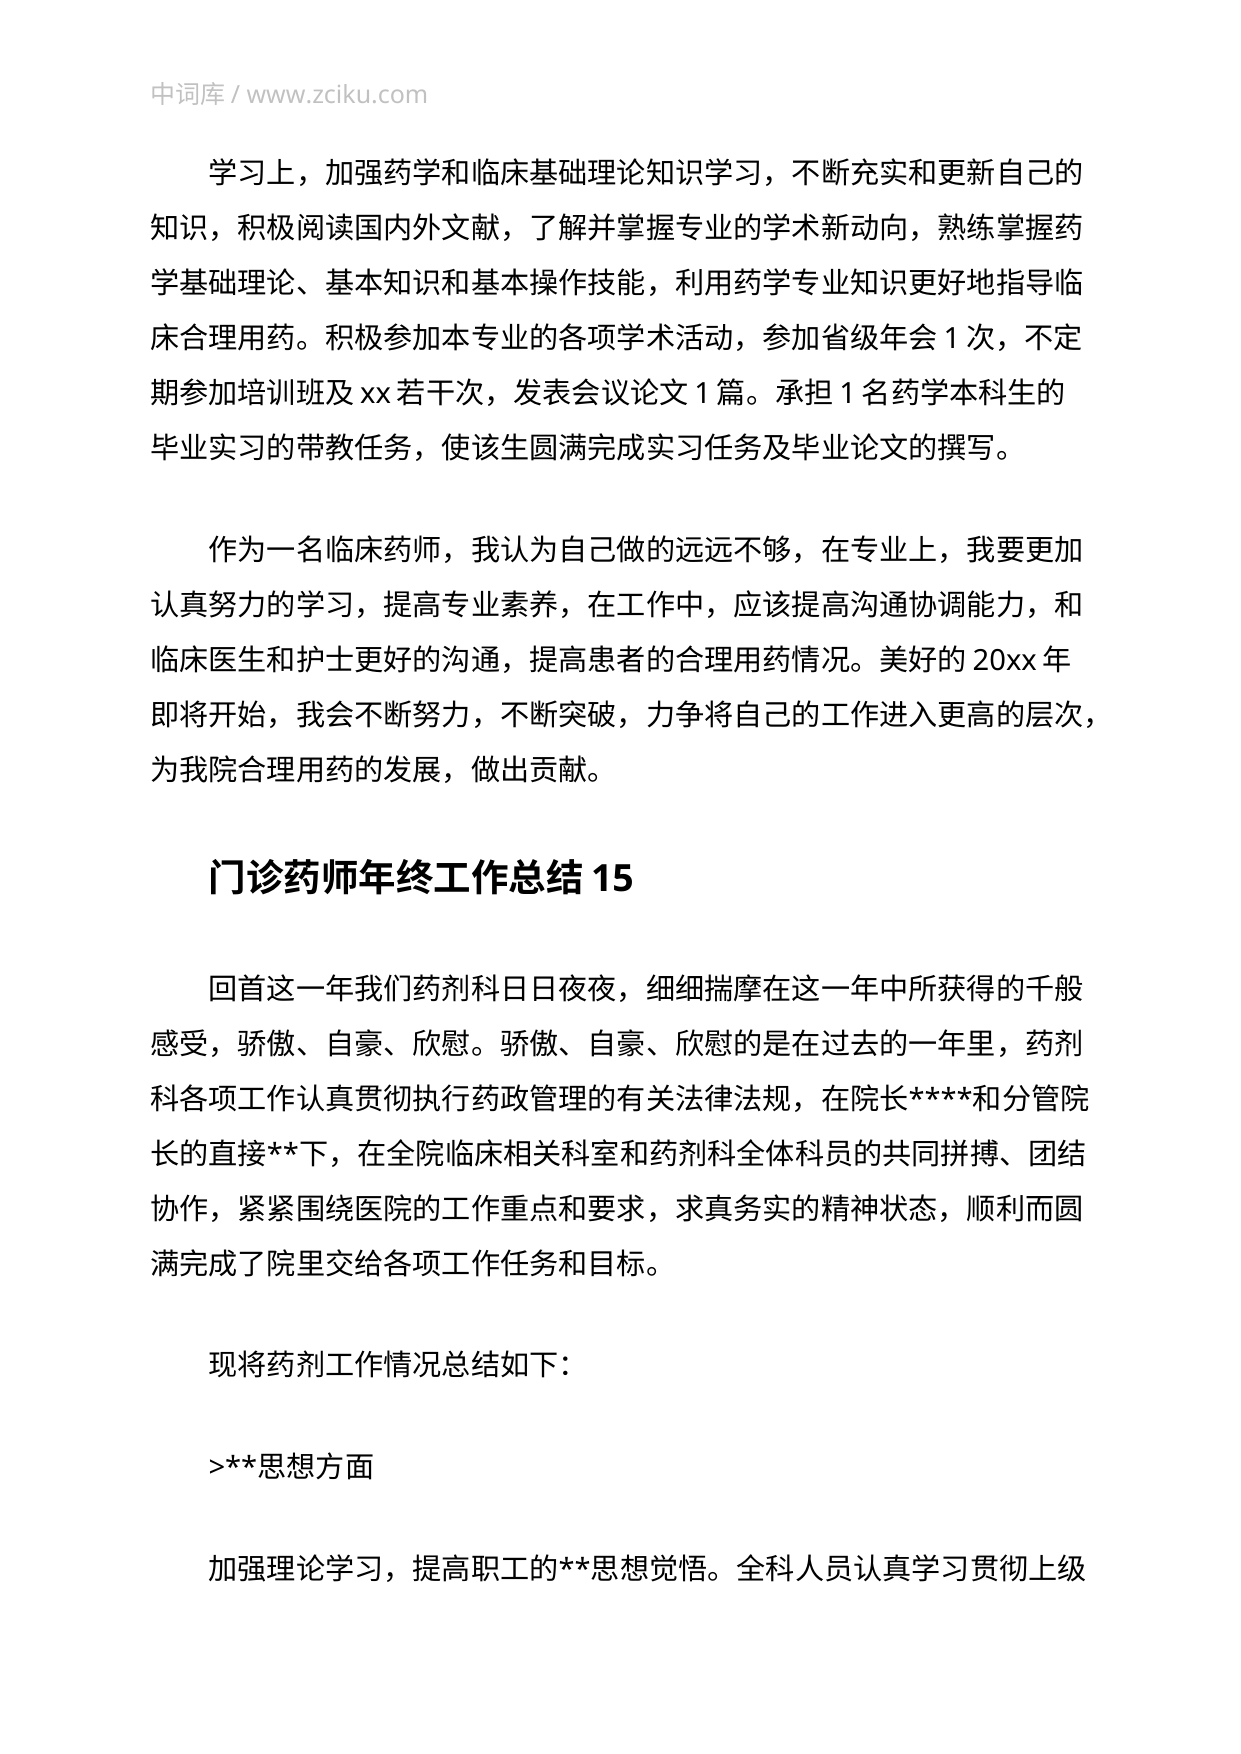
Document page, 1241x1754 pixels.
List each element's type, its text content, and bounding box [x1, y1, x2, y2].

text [150, 1546, 1090, 1588]
text 学习上，加强药学和临床基础理论知识学习，不断充实和更新自己的知识，积极阅读国内外文献，了解并掌握专业的学术新动向，熟练掌握药学基础理论、基本知识和基本操作技能，利用药学专业知识更好地指导临床合理用药。积极参加本专业的各项学术活动，参加省级年会1次，不定期参加培训班及xx若干次，发表会议论文1篇。承担1名药学本科生的毕业实习的带教任务，使该生圆满完成实习任务及毕业论文的撰写。 [150, 150, 1090, 467]
text 现将药剂工作情况总结如下： [150, 1342, 1090, 1384]
text 门诊药师年终工作总结15 [150, 848, 1090, 902]
text >**思想方面 [150, 1444, 1090, 1486]
text 作为一名临床药师，我认为自己做的远远不够，在专业上，我要更加认真努力的学习，提高专业素养，在工作中，应该提高沟通协调能力，和临床医生和护士更好的沟通，提高患者的合理用药情况。美好的20xx年即将开始，我会不断努力，不断突破，力争将自己的工作进入更高的层次，为我院合理用药的发展，做出贡献。 [150, 526, 1090, 788]
text 回首这一年我们药剂科日日夜夜，细细揣摩在这一年中所获得的千般感受，骄傲、自豪、欣慰。骄傲、自豪、欣慰的是在过去的一年里，药剂科各项工作认真贯彻执行药政管理的有关法律法规，在院长****和分管院长的直接**下，在全院临床相关科室和药剂科全体科员的共同拼搏、团结协作，紧紧围绕医院的工作重点和要求，求真务实的精神状态，顺利而圆满完成了院里交给各项工作任务和目标。 [150, 966, 1090, 1282]
